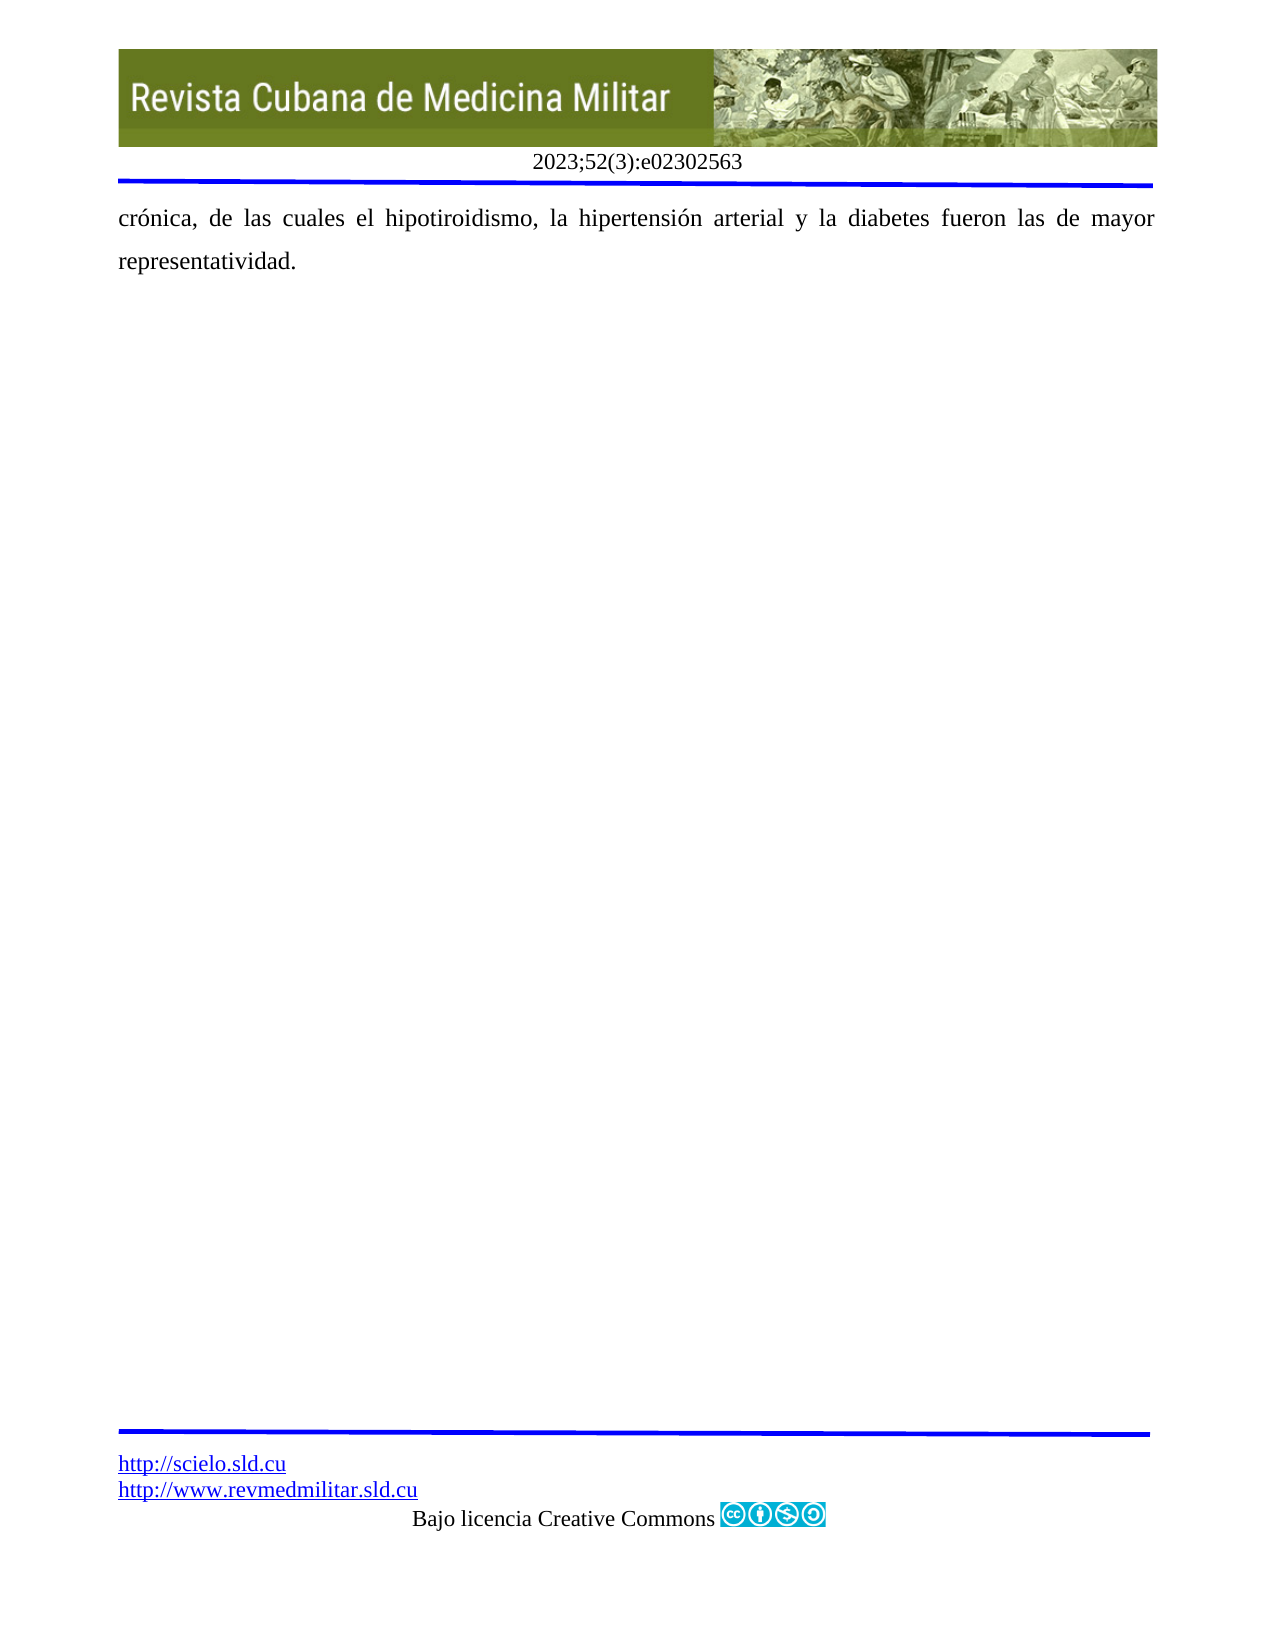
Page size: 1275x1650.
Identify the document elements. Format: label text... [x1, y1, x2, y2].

picture [720, 1502, 826, 1527]
picture [118, 49, 1158, 147]
